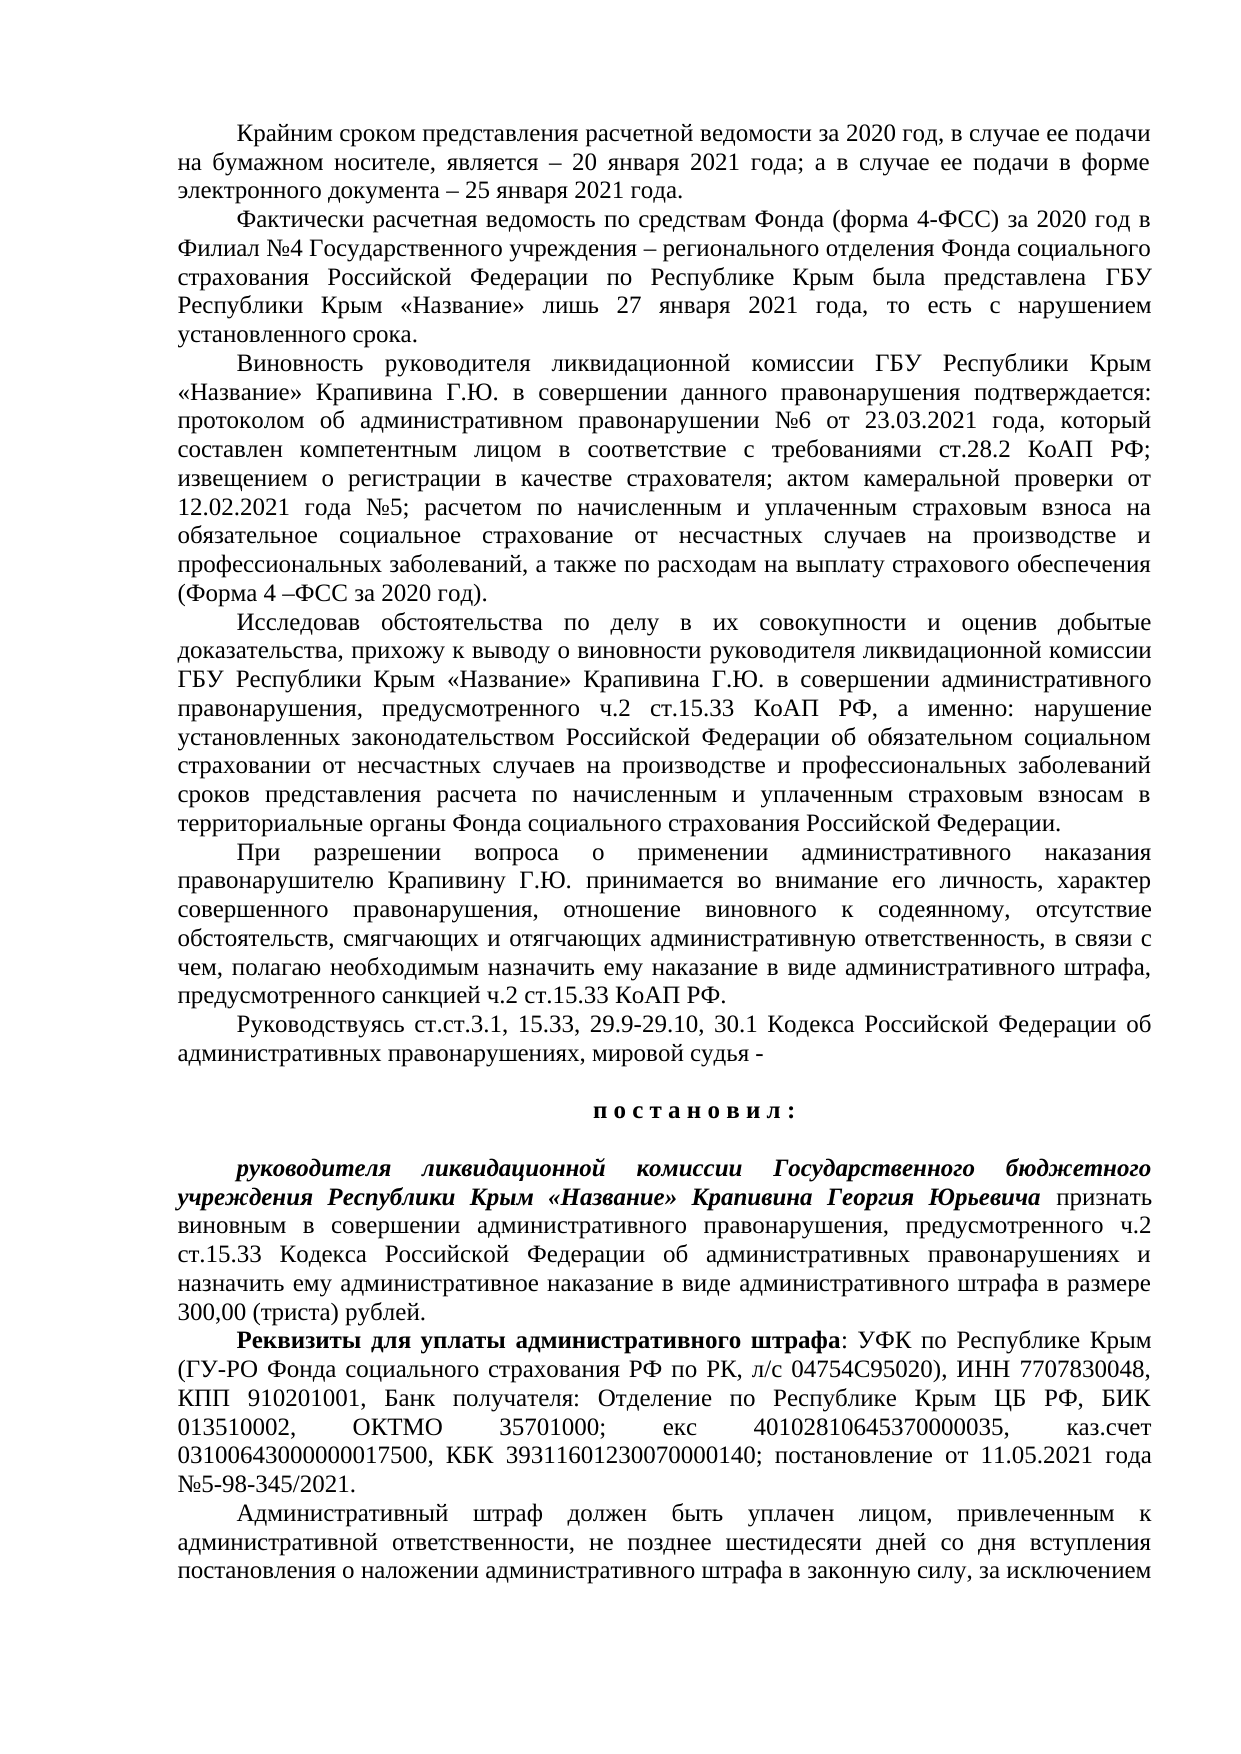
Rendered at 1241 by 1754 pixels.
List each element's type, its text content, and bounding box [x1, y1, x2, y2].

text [177, 1498, 1152, 1584]
text При разрешении вопроса о применении административного наказания правонарушителю Крапивину Г.Ю. принимается во внимание его личность, характер совершенного правонарушения, отношение виновного к содеянному, отсутствие обстоятельств, смягчающих и отягчающих административную ответственность, в связи с чем, полагаю необходимым назначить ему наказание в виде административного штрафа, предусмотренного санкцией ч.2 ст.15.33 КоАП РФ. [177, 837, 1152, 1009]
text постановил: [177, 1096, 1152, 1124]
text Крайним сроком представления расчетной ведомости за 2020 год, в случае ее подачи на бумажном носителе, является – 20 января 2021 года; а в случае ее подачи в форме электронного документа – 25 января 2021 года. [177, 118, 1152, 204]
text Исследовав обстоятельства по делу в их совокупности и оценив добытые доказательства, прихожу к выводу о виновности руководителя ликвидационной комиссии ГБУ Республики Крым «Название» Крапивина Г.Ю. в совершении административного правонарушения, предусмотренного ч.2 ст.15.33 КоАП РФ, а именно: нарушение установленных законодательством Российской Федерации об обязательном социальном страховании от несчастных случаев на производстве и профессиональных заболеваний сроков представления расчета по начисленным и уплаченным страховым взносам в территориальные органы Фонда социального страхования Российской Федерации. [177, 607, 1152, 837]
text Фактически расчетная ведомость по средствам Фонда (форма 4-ФСС) за 2020 год в Филиал №4 Государственного учреждения – регионального отделения Фонда социального страхования Российской Федерации по Республике Крым была представлена ГБУ Республики Крым «Название» лишь 27 января 2021 года, то есть с нарушением установленного срока. [177, 204, 1152, 348]
text Реквизиты для уплаты административного штрафа: УФК по Республике Крым (ГУ-РО Фонда социального страхования РФ по РК, л/с 04754С95020), ИНН 7707830048, КПП 910201001, Банк получателя: Отделение по Республике Крым ЦБ РФ, БИК 013510002, ОКТМО 35701000; екс 40102810645370000035, каз.счет 03100643000000017500, КБК 39311601230070000140; постановление от 11.05.2021 года №5-98-345/2021. [177, 1326, 1152, 1498]
text руководителя ликвидационной комиссии Государственного бюджетного учреждения Республики Крым «Название» Крапивина Георгия Юрьевича признать виновным в совершении административного правонарушения, предусмотренного ч.2 ст.15.33 Кодекса Российской Федерации об административных правонарушениях и назначить ему административное наказание в виде административного штрафа в размере 300,00 (триста) рублей. [177, 1153, 1152, 1326]
text Виновность руководителя ликвидационной комиссии ГБУ Республики Крым «Название» Крапивина Г.Ю. в совершении данного правонарушения подтверждается: протоколом об административном правонарушении №6 от 23.03.2021 года, который составлен компетентным лицом в соответствие с требованиями ст.28.2 КоАП РФ; извещением о регистрации в качестве страхователя; актом камеральной проверки от 12.02.2021 года №5; расчетом по начисленным и уплаченным страховым взноса на обязательное социальное страхование от несчастных случаев на производстве и профессиональных заболеваний, а также по расходам на выплату страхового обеспечения (Форма 4 –ФСС за 2020 год). [177, 348, 1152, 607]
text Руководствуясь ст.ст.3.1, 15.33, 29.9-29.10, 30.1 Кодекса Российской Федерации об административных правонарушениях, мировой судья - [177, 1009, 1152, 1067]
